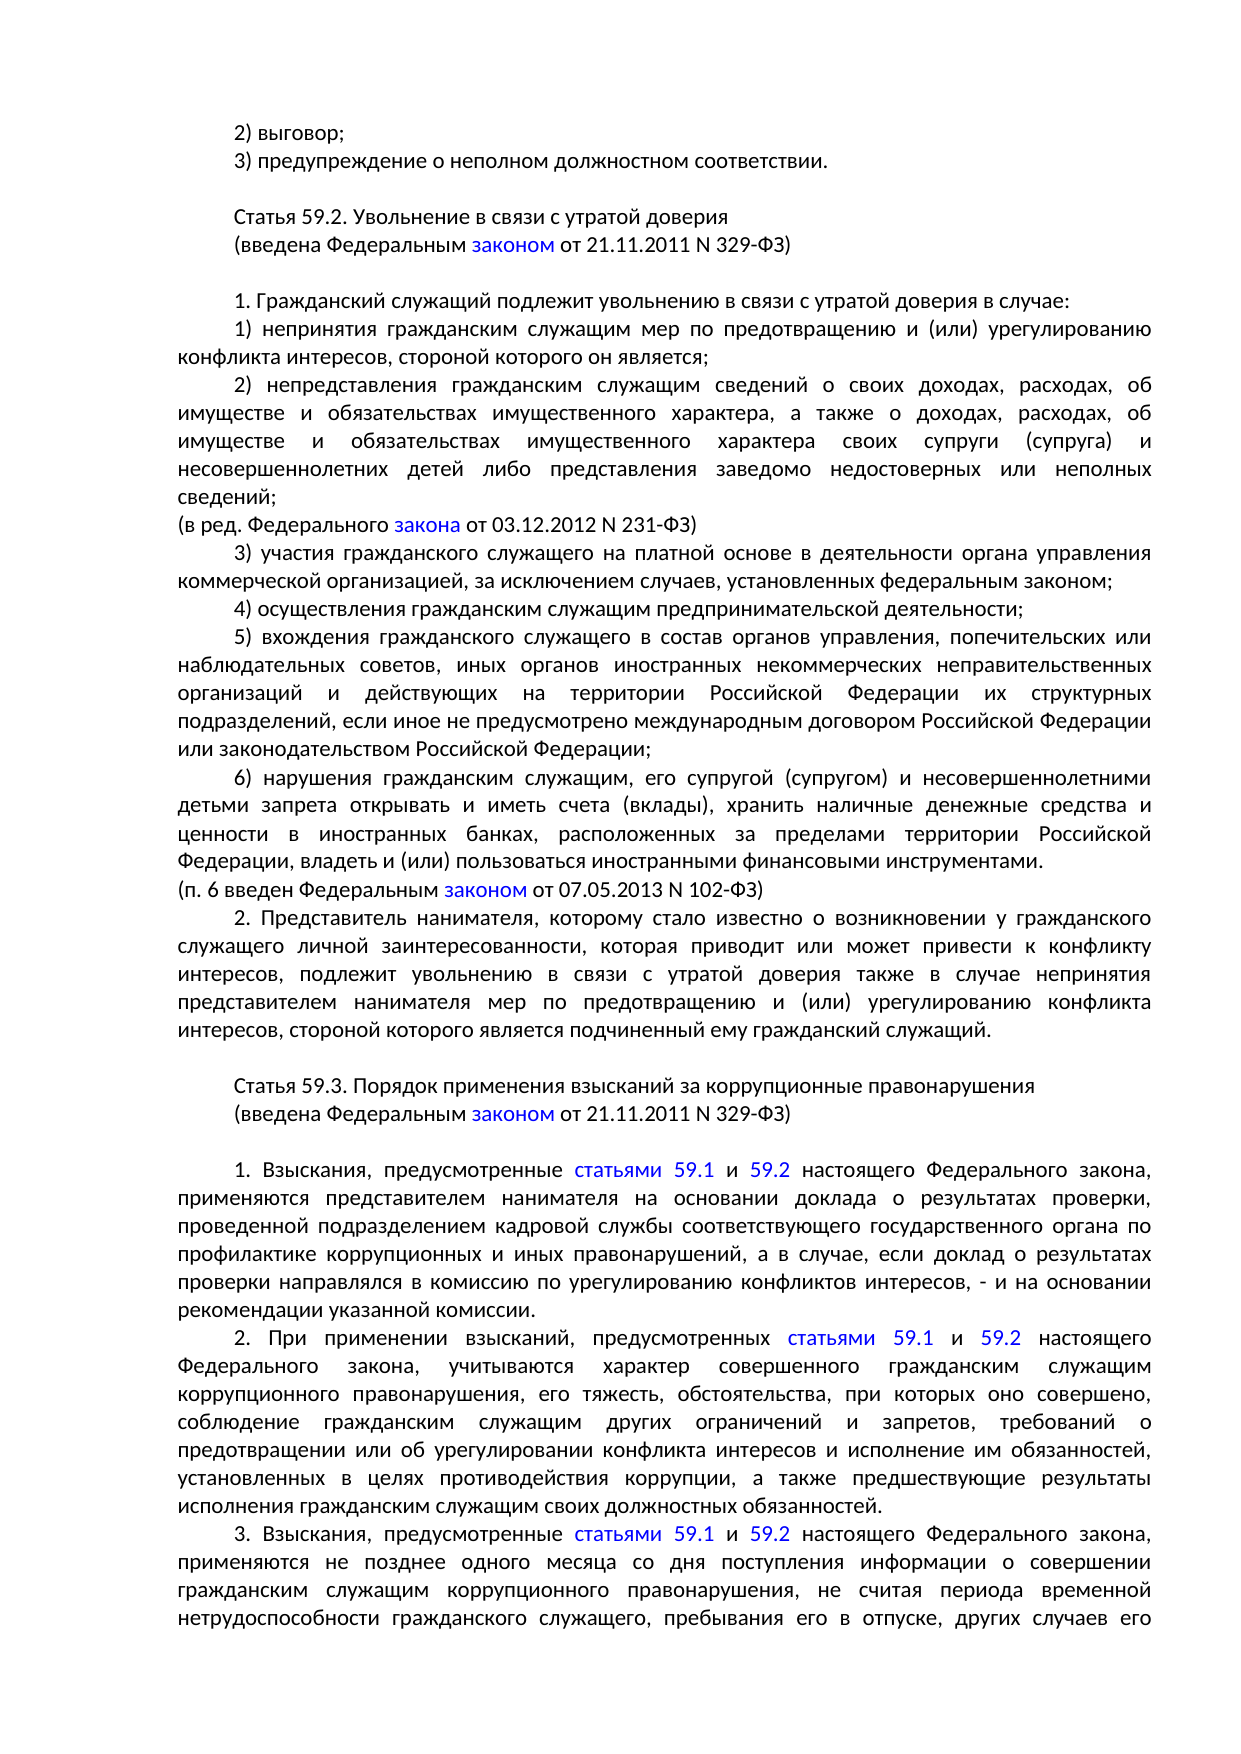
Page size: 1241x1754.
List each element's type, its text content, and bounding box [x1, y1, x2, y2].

text 2. При применении взысканий, предусмотренных статьями 59.1 и 59.2 настоящего Федерального закона, учитываются характер совершенного гражданским служащим коррупционного правонарушения, его тяжесть, обстоятельства, при которых оно совершено, соблюдение гражданским служащим других ограничений и запретов, требований о предотвращении или об урегулировании конфликта интересов и исполнение им обязанностей, установленных в целях противодействия коррупции, а также предшествующие результаты исполнения гражданским служащим своих должностных обязанностей. [177, 1323, 1152, 1519]
text (введена Федеральным законом от 21.11.2011 N 329-ФЗ) [177, 1099, 1152, 1127]
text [177, 1519, 1152, 1631]
text 2) выговор; [177, 118, 1152, 146]
text 2. Представитель нанимателя, которому стало известно о возникновении у гражданского служащего личной заинтересованности, которая приводит или может привести к конфликту интересов, подлежит увольнению в связи с утратой доверия также в случае непринятия представителем нанимателя мер по предотвращению и (или) урегулированию конфликта интересов, стороной которого является подчиненный ему гражданский служащий. [177, 903, 1152, 1043]
text (введена Федеральным законом от 21.11.2011 N 329-ФЗ) [177, 230, 1152, 258]
text Статья 59.3. Порядок применения взысканий за коррупционные правонарушения [177, 1071, 1152, 1099]
text Статья 59.2. Увольнение в связи с утратой доверия [177, 202, 1152, 230]
text 1. Взыскания, предусмотренные статьями 59.1 и 59.2 настоящего Федерального закона, применяются представителем нанимателя на основании доклада о результатах проверки, проведенной подразделением кадровой службы соответствующего государственного органа по профилактике коррупционных и иных правонарушений, а в случае, если доклад о результатах проверки направлялся в комиссию по урегулированию конфликтов интересов, - и на основании рекомендации указанной комиссии. [177, 1155, 1152, 1323]
text (п. 6 введен Федеральным законом от 07.05.2013 N 102-ФЗ) [177, 875, 1152, 903]
text 5) вхождения гражданского служащего в состав органов управления, попечительских или наблюдательных советов, иных органов иностранных некоммерческих неправительственных организаций и действующих на территории Российской Федерации их структурных подразделений, если иное не предусмотрено международным договором Российской Федерации или законодательством Российской Федерации; [177, 622, 1152, 763]
text 3) участия гражданского служащего на платной основе в деятельности органа управления коммерческой организацией, за исключением случаев, установленных федеральным законом; [177, 538, 1152, 594]
text (в ред. Федерального закона от 03.12.2012 N 231-ФЗ) [177, 510, 1152, 538]
text 1) непринятия гражданским служащим мер по предотвращению и (или) урегулированию конфликта интересов, стороной которого он является; [177, 314, 1152, 370]
text 6) нарушения гражданским служащим, его супругой (супругом) и несовершеннолетними детьми запрета открывать и иметь счета (вклады), хранить наличные денежные средства и ценности в иностранных банках, расположенных за пределами территории Российской Федерации, владеть и (или) пользоваться иностранными финансовыми инструментами. [177, 763, 1152, 875]
text 3) предупреждение о неполном должностном соответствии. [177, 146, 1152, 174]
text 4) осуществления гражданским служащим предпринимательской деятельности; [177, 594, 1152, 622]
text 2) непредставления гражданским служащим сведений о своих доходах, расходах, об имуществе и обязательствах имущественного характера, а также о доходах, расходах, об имуществе и обязательствах имущественного характера своих супруги (супруга) и несовершеннолетних детей либо представления заведомо недостоверных или неполных сведений; [177, 370, 1152, 510]
text 1. Гражданский служащий подлежит увольнению в связи с утратой доверия в случае: [177, 286, 1152, 314]
